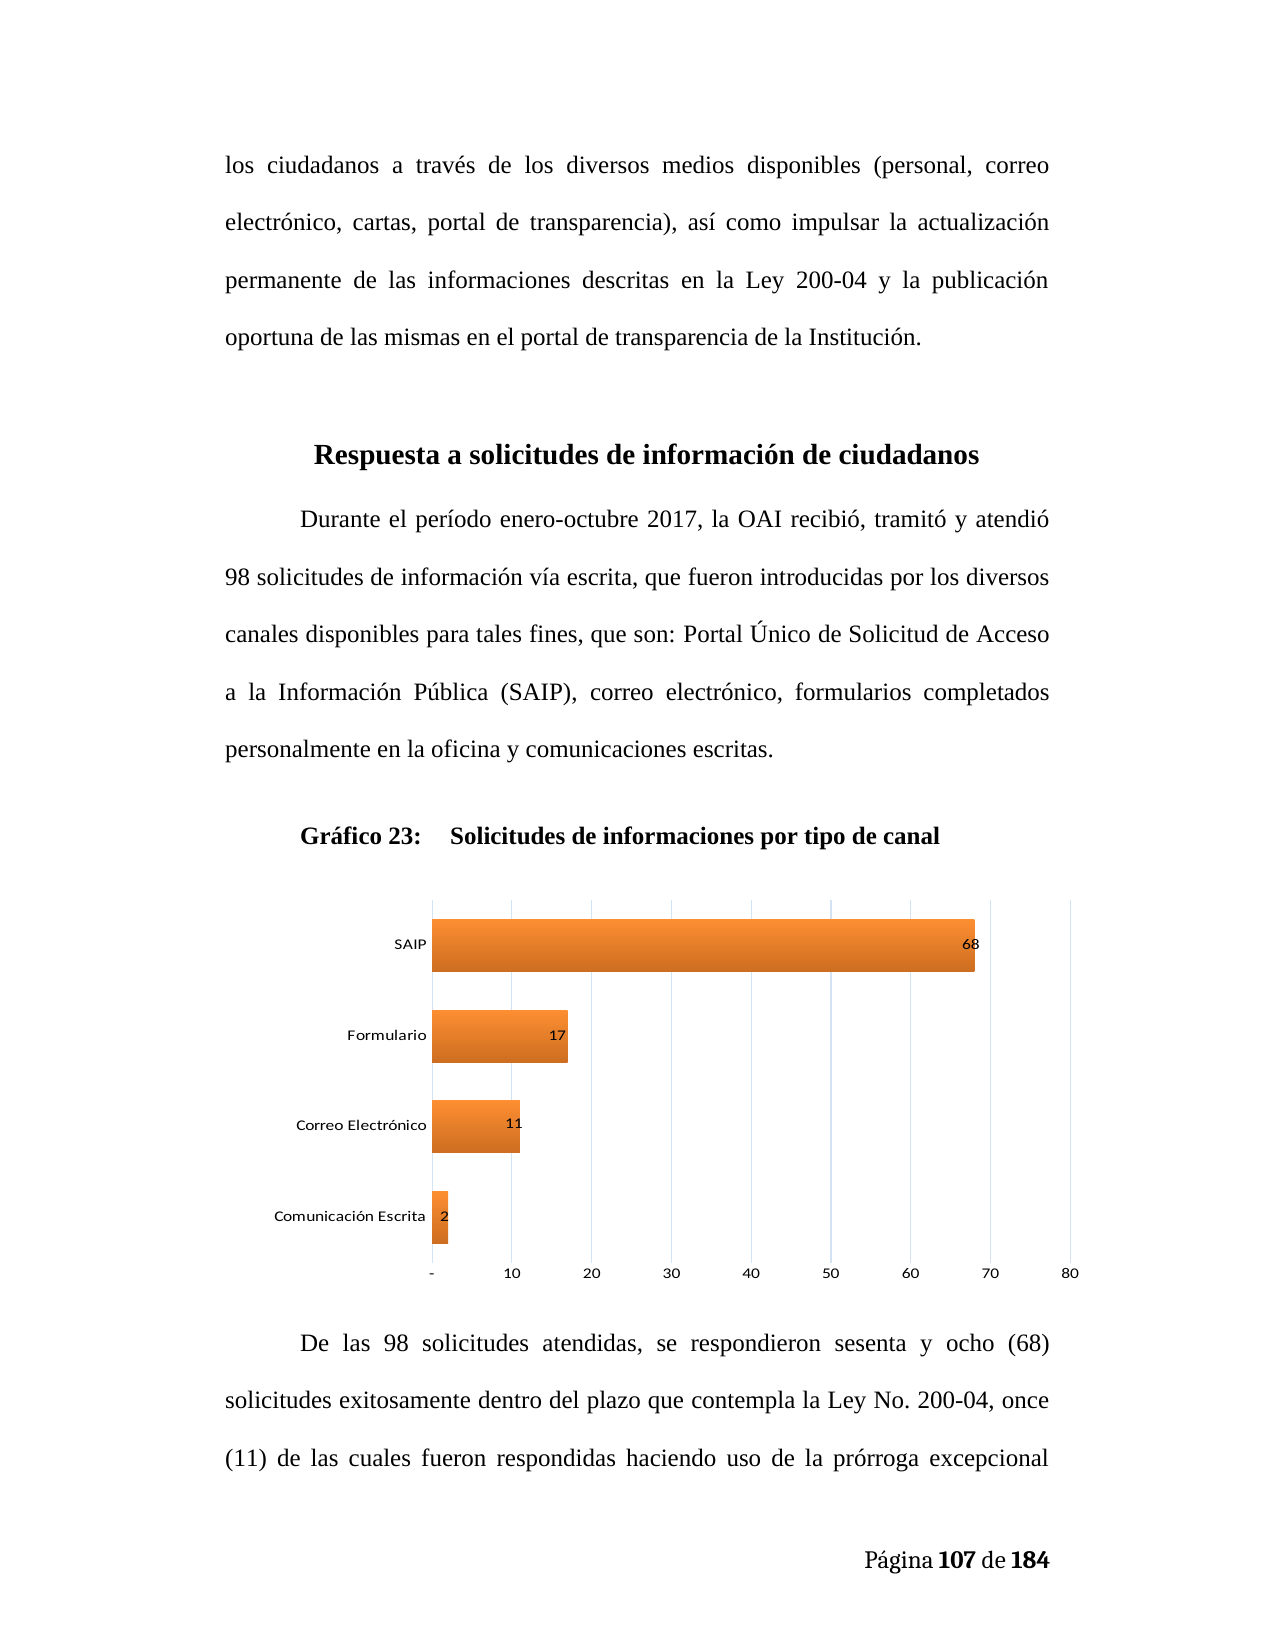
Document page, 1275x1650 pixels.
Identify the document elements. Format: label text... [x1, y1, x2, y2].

text Respuesta a solicitudes de información de ciudadanos [225, 437, 1050, 471]
list Solicitudes de informaciones por tipo de canal [300, 821, 1050, 849]
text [225, 150, 1050, 351]
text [225, 1328, 1050, 1472]
text Durante el período enero-octubre 2017, la OAI recibió, tramitó y atendió 98 solicitudes de información vía escrita, que fueron introducidas por los diversos canales disponibles para tales fines, que son: Portal Único de Solicitud de Acceso a la Información Pública (SAIP), correo electrónico, formularios completados personalmente en la oficina y comunicaciones escritas. [225, 504, 1050, 763]
